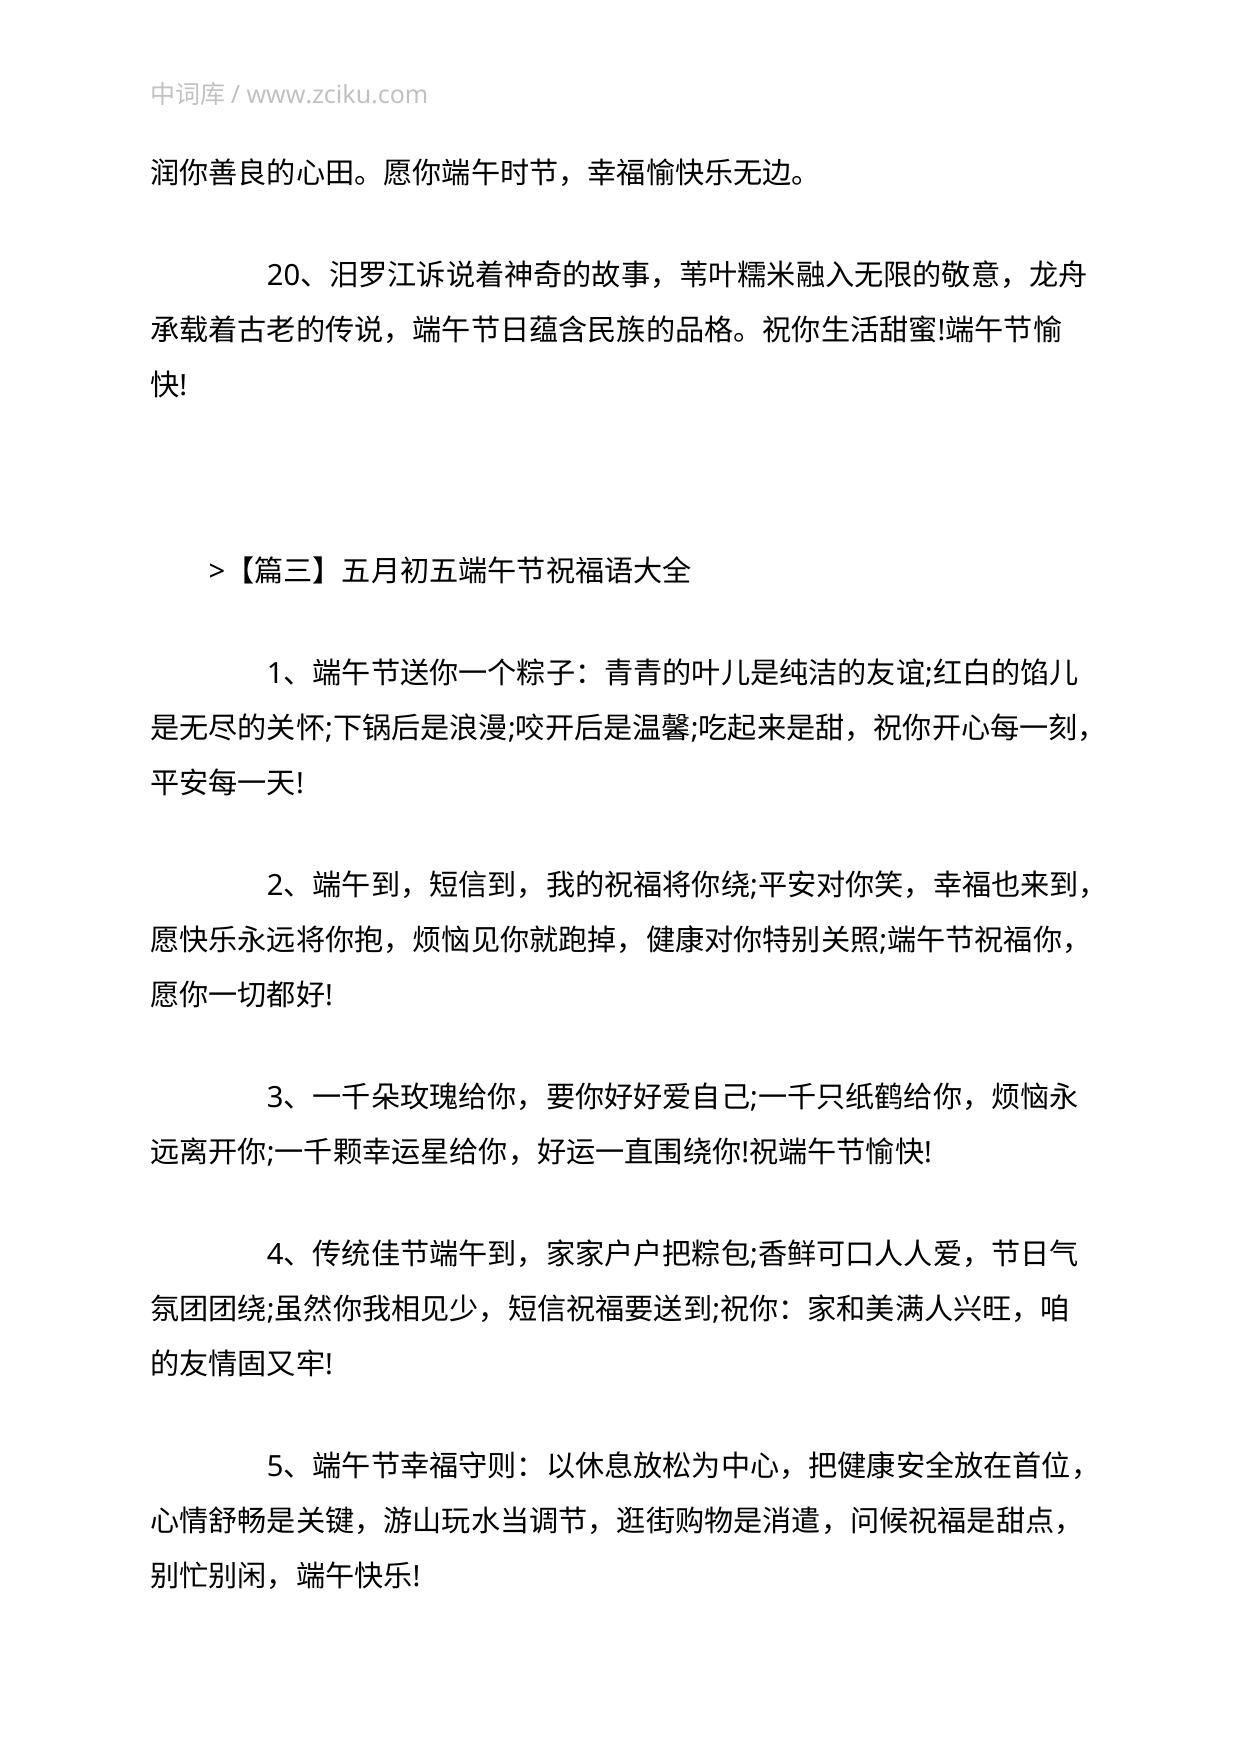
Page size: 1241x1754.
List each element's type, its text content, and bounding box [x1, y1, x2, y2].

text 5、端午节幸福守则：以休息放松为中心，把健康安全放在首位，心情舒畅是关键，游山玩水当调节，逛街购物是消遣，问候祝福是甜点，别忙别闲，端午快乐! [150, 1443, 1090, 1595]
text >【篇三】五月初五端午节祝福语大全 [150, 548, 1090, 590]
text 3、一千朵玫瑰给你，要你好好爱自己;一千只纸鹤给你，烦恼永远离开你;一千颗幸运星给你，好运一直围绕你!祝端午节愉快! [150, 1074, 1090, 1171]
text 20、汨罗江诉说着神奇的故事，苇叶糯米融入无限的敬意，龙舟承载着古老的传说，端午节日蕴含民族的品格。祝你生活甜蜜!端午节愉快! [150, 252, 1090, 404]
text 1、端午节送你一个粽子：青青的叶儿是纯洁的友谊;红白的馅儿是无尽的关怀;下锅后是浪漫;咬开后是温馨;吃起来是甜，祝你开心每一刻，平安每一天! [150, 650, 1090, 802]
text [150, 150, 1090, 192]
text 4、传统佳节端午到，家家户户把粽包;香鲜可口人人爱，节日气氛团团绕;虽然你我相见少，短信祝福要送到;祝你：家和美满人兴旺，咱的友情固又牢! [150, 1231, 1090, 1383]
text 2、端午到，短信到，我的祝福将你绕;平安对你笑，幸福也来到，愿快乐永远将你抱，烦恼见你就跑掉，健康对你特别关照;端午节祝福你，愿你一切都好! [150, 862, 1090, 1014]
